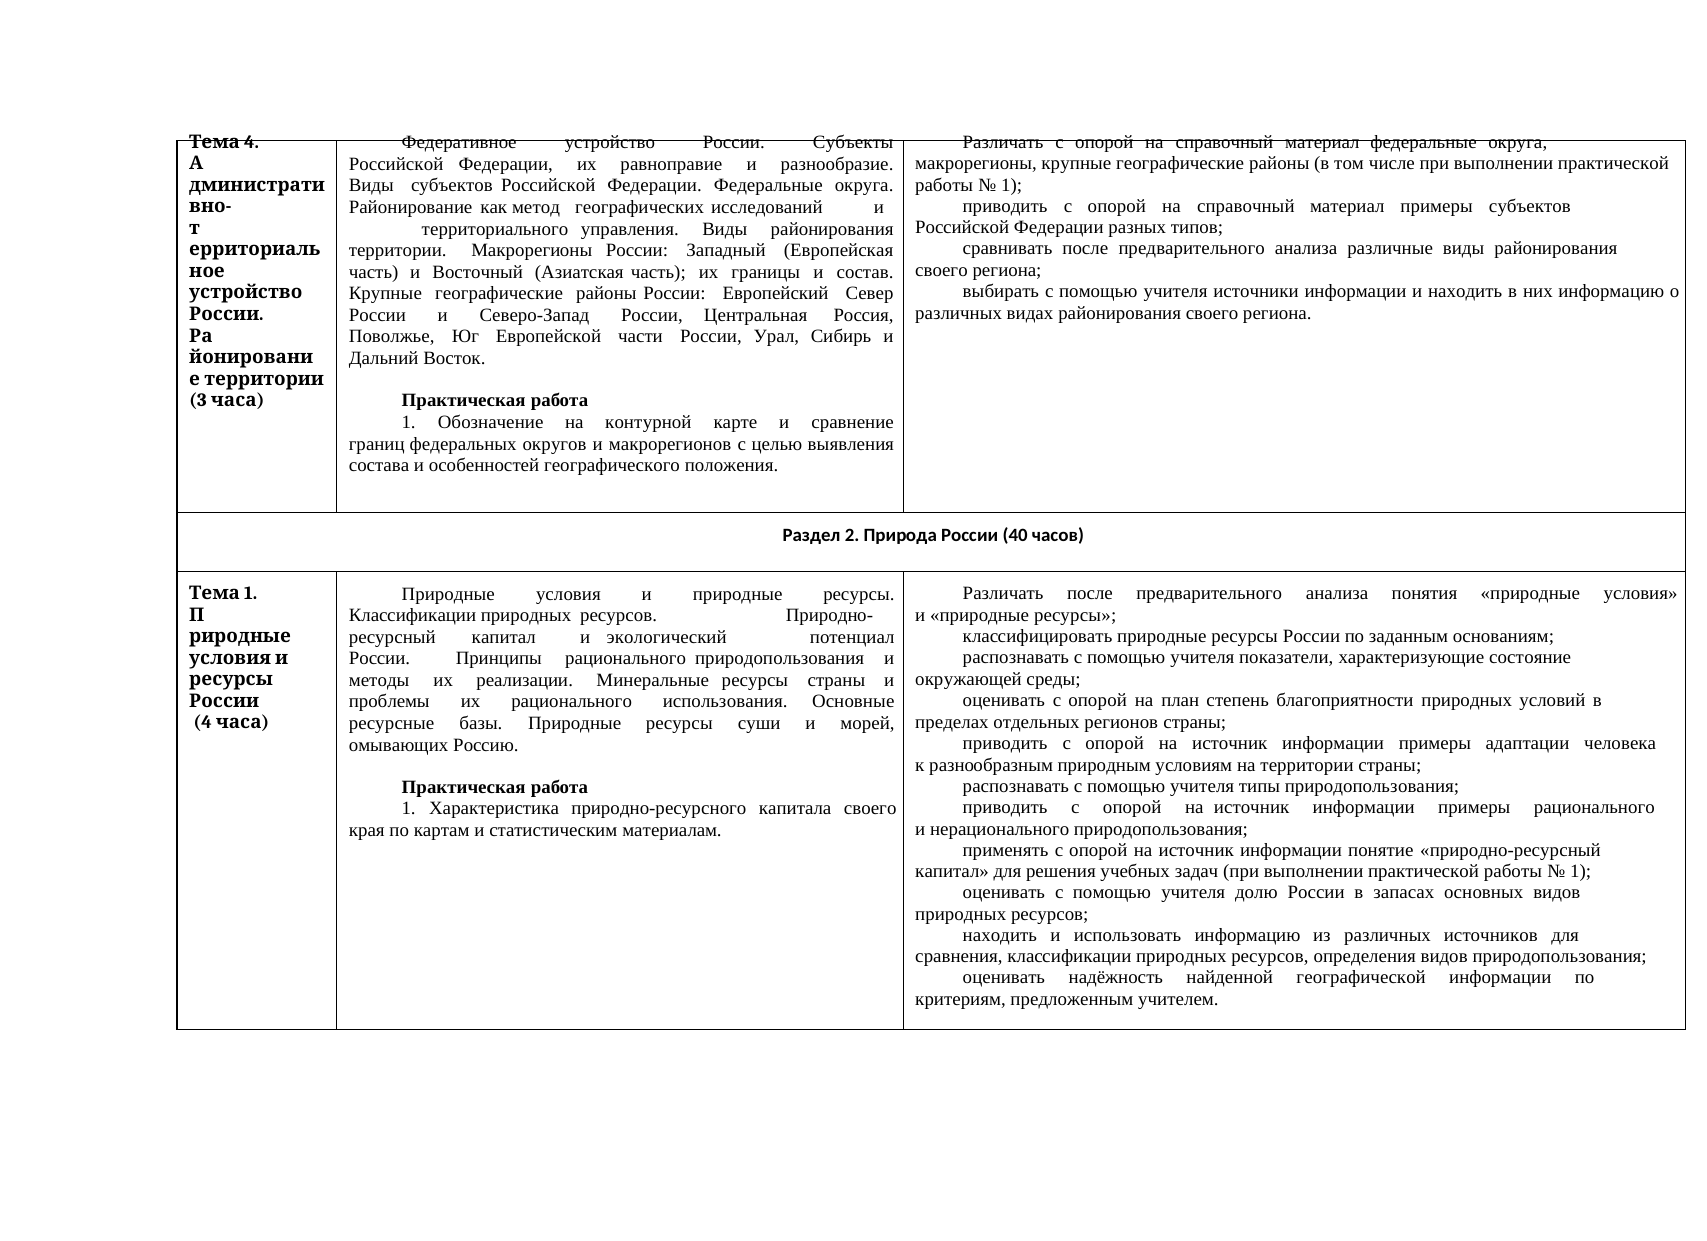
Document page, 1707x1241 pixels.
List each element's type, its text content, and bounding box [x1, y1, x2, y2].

text (4 часа) [193, 712, 298, 733]
text приводить с опорой на источник информации примеры рационального и нерационального природопользования; [915, 796, 1678, 839]
text Тема 1. Природные условия и ресурсы России [189, 582, 299, 712]
text распознавать с помощью учителя типы природопользования; [962, 775, 1677, 796]
text оценивать с опорой на план степень благоприятности природных условий в пределах отдельных регионов страны; [915, 690, 1679, 732]
text Раздел 2. Природа России (40 часов) [782, 524, 1677, 547]
text Практическая работа [401, 390, 894, 411]
text Различать с опорой на справочный материал федеральные округа, макрорегионы, крупные географические районы (в том числе при выполнении практической работы № 1); [915, 131, 1678, 195]
text выбирать с помощью учителя источники информации и находить в них информацию о различных видах районирования своего региона. [915, 281, 1679, 323]
text оценивать с помощью учителя долю России в запасах основных видов природных ресурсов; [915, 882, 1680, 924]
text 1. Характеристика природно-ресурсного капитала своего края по картам и статистическим материалам. [348, 798, 896, 840]
text находить и использовать информацию из различных источников для сравнения, классификации природных ресурсов, определения видов природопользования; [915, 924, 1679, 967]
text сравнивать после предварительного анализа различные виды районирования своего региона; [915, 238, 1679, 280]
text Различать после предварительного анализа понятия «природные условия» и «природные ресурсы»; [915, 582, 1678, 625]
text Тема 4. Администрати вно-территориаль ное устройство России. Районировани е территории (3 часа) [189, 131, 326, 411]
text 1. Обозначение на контурной карте и сравнение границ федеральных округов и макрорегионов с целью выявления состава и особенностей географического положения. [348, 411, 894, 476]
text классифицировать природные ресурсы России по заданным основаниям; [962, 625, 1677, 646]
text Природные условия и природные ресурсы. Классификации природных ресурсов. Природно-ресурсный капитал и экологический потенциал России. Принципы рационального природопользования и методы их реализации. Минеральные ресурсы страны и проблемы их рационального использования. Основные ресурсные базы. Природные ресурсы суши и морей, омывающих Россию. [348, 582, 894, 755]
text Практическая работа [401, 777, 894, 798]
text применять с опорой на источник информации понятие «природно-ресурсный капитал» для решения учебных задач (при выполнении практической работы № 1); [915, 839, 1679, 882]
text приводить с опорой на справочный материал примеры субъектов Российской Федерации разных типов; [915, 195, 1678, 238]
text распознавать с помощью учителя показатели, характеризующие состояние окружающей среды; [915, 646, 1678, 690]
text Федеративное устройство России. Субъекты Российской Федерации, их равноправие и разнообразие. Виды субъектов Российской Федерации. Федеральные округа. Районирование как метод географических исследований и территориального управления. Виды районирования территории. Макрорегионы России: Западный (Европейская часть) и Восточный (Азиатская часть); их границы и состав. Крупные географические районы России: Европейский Север России и Северо-Запад России, Центральная Россия, Поволжье, Юг Европейской части России, Урал, Сибирь и Дальний Восток. [348, 131, 893, 368]
text оценивать надёжность найденной географической информации по критериям, предложенным учителем. [915, 967, 1678, 1009]
text приводить с опорой на источник информации примеры адаптации человека к разнообразным природным условиям на территории страны; [915, 732, 1678, 775]
